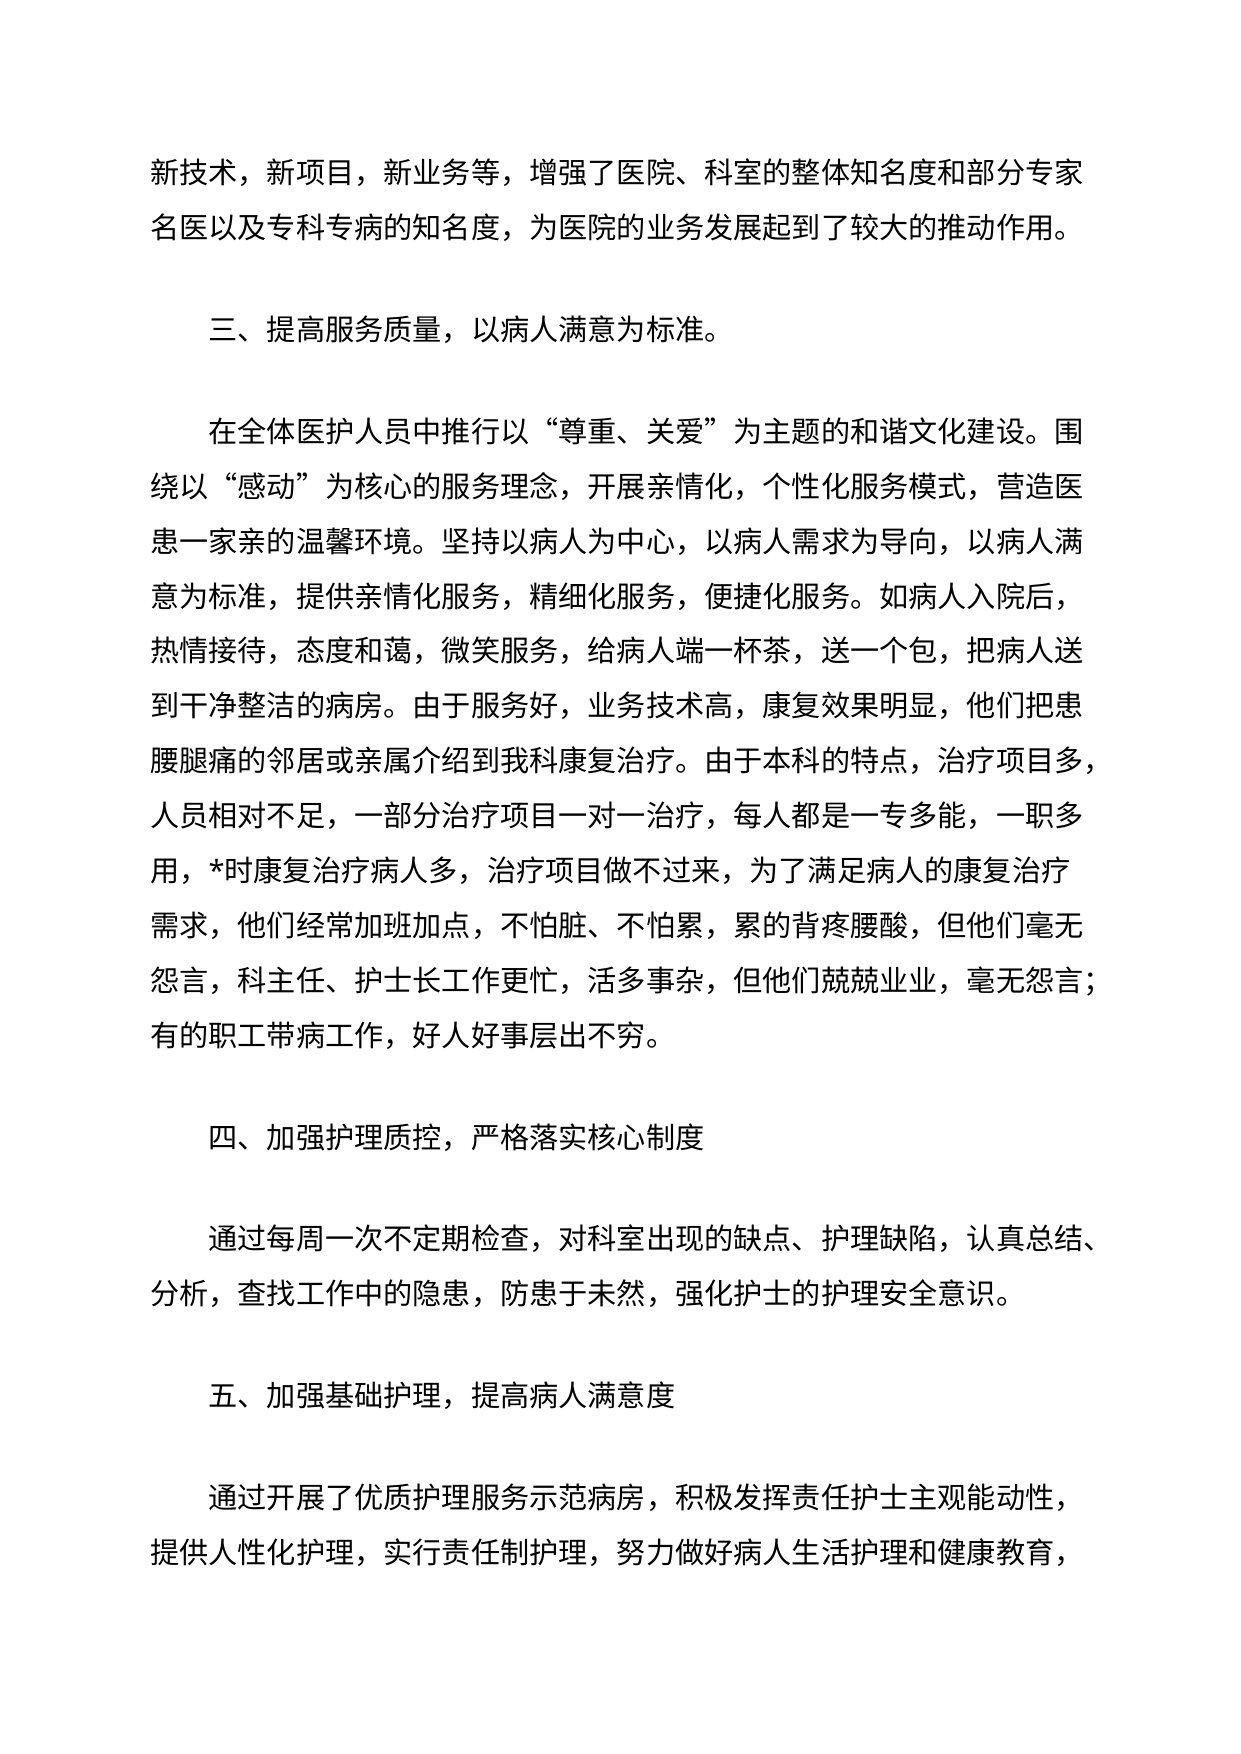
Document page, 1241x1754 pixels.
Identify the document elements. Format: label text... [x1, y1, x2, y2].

text 五、加强基础护理，提高病人满意度 [150, 1373, 1090, 1415]
text 通过每周一次不定期检查，对科室出现的缺点、护理缺陷，认真总结、分析，查找工作中的隐患，防患于未然，强化护士的护理安全意识。 [150, 1216, 1090, 1313]
text 在全体医护人员中推行以“尊重、关爱”为主题的和谐文化建设。围绕以“感动”为核心的服务理念，开展亲情化，个性化服务模式，营造医患一家亲的温馨环境。坚持以病人为中心，以病人需求为导向，以病人满意为标准，提供亲情化服务，精细化服务，便捷化服务。如病人入院后，热情接待，态度和蔼，微笑服务，给病人端一杯茶，送一个包，把病人送到干净整洁的病房。由于服务好，业务技术高，康复效果明显，他们把患腰腿痛的邻居或亲属介绍到我科康复治疗。由于本科的特点，治疗项目多，人员相对不足，一部分治疗项目一对一治疗，每人都是一专多能，一职多用，*时康复治疗病人多，治疗项目做不过来，为了满足病人的康复治疗需求，他们经常加班加点，不怕脏、不怕累，累的背疼腰酸，但他们毫无怨言，科主任、护士长工作更忙，活多事杂，但他们兢兢业业，毫无怨言；有的职工带病工作，好人好事层出不穷。 [150, 408, 1090, 1055]
text 四、加强护理质控，严格落实核心制度 [150, 1114, 1090, 1156]
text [150, 150, 1090, 247]
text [150, 1474, 1090, 1572]
text 三、提高服务质量，以病人满意为标准。 [150, 307, 1090, 349]
